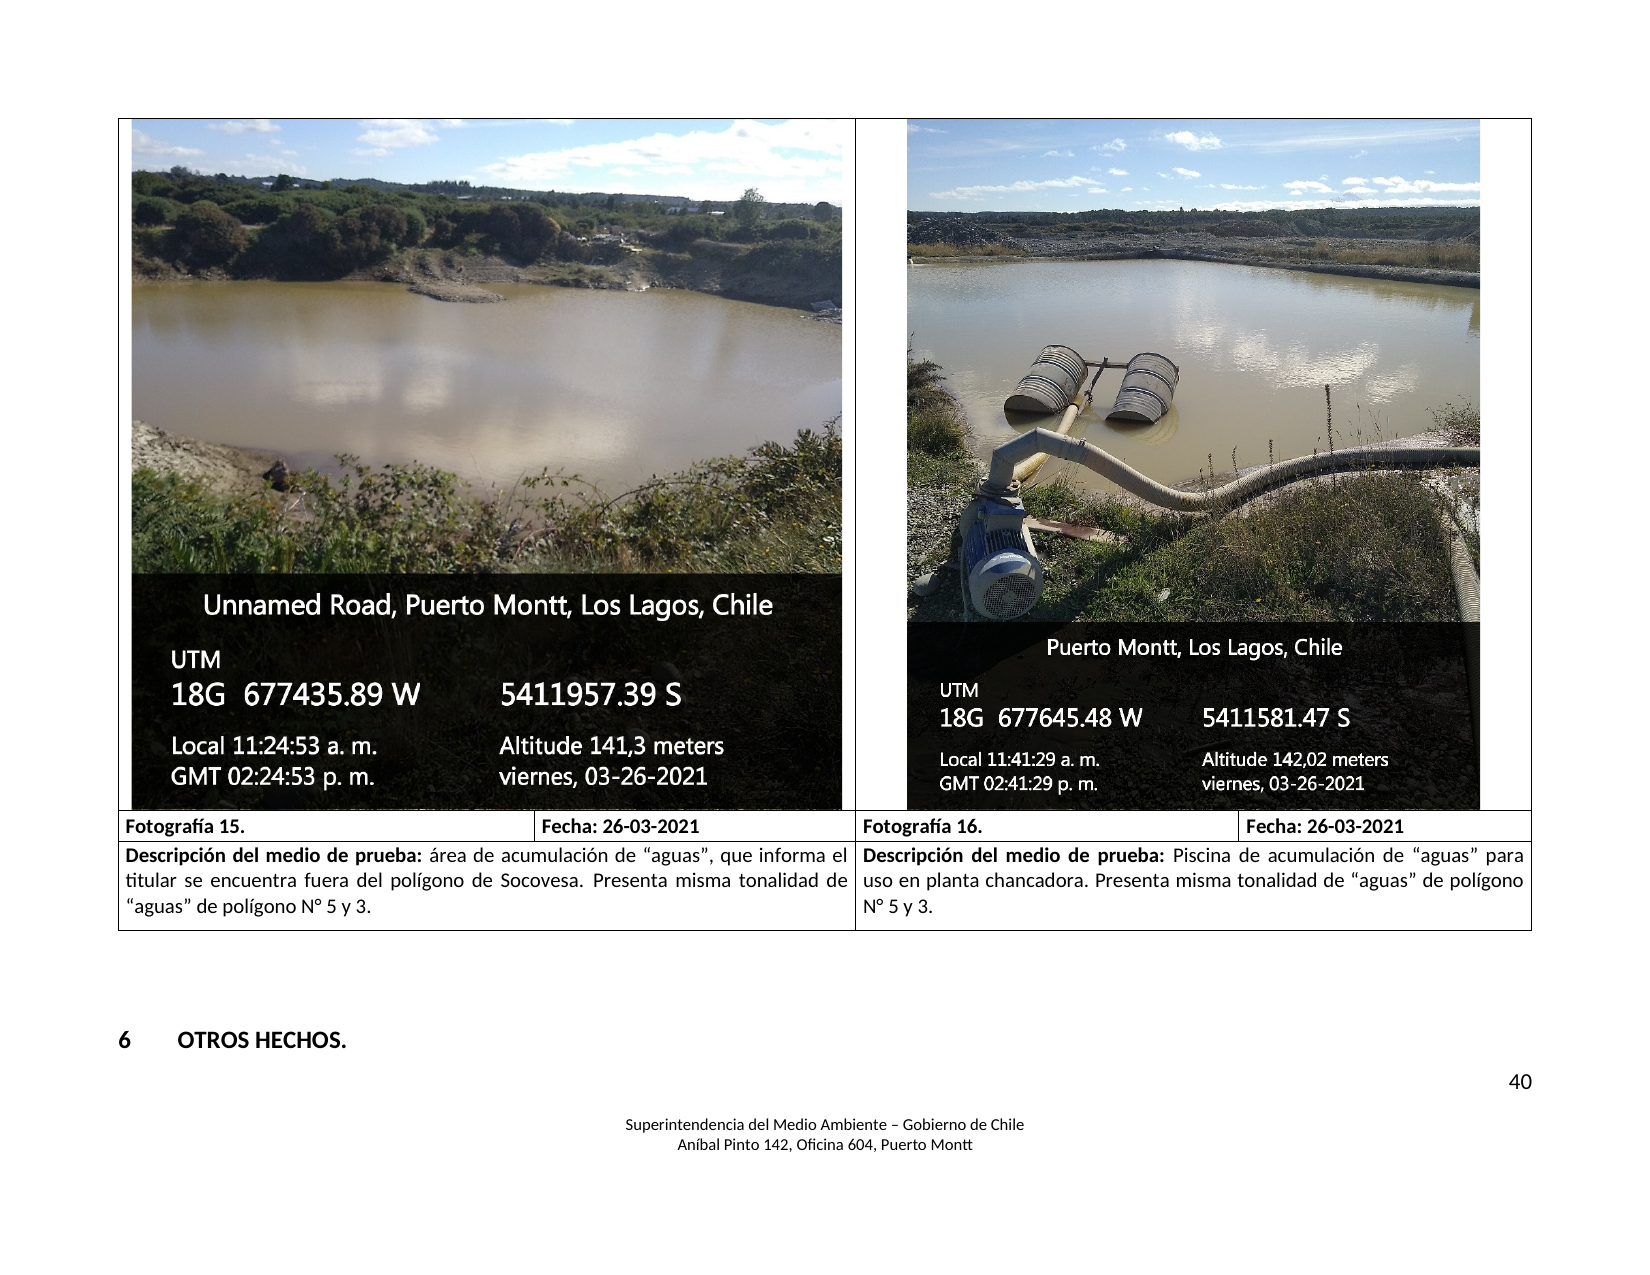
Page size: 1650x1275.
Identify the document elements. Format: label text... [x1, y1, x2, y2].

table_cell Fecha: 26-03-2021 [1239, 811, 1531, 841]
table_header [1481, 119, 1531, 810]
table_cell Descripción del medio de prueba: área de acumulación de “aguas”, que informa el titular se encuentra fuera del polígono de Socovesa. Presenta misma tonalidad de “aguas” de polígono N° 5 y 3. [119, 842, 855, 929]
table_cell Fotografía 16. [856, 811, 1238, 841]
table_header [843, 119, 855, 810]
table_cell Descripción del medio de prueba: Piscina de acumulación de “aguas” para uso en planta chancadora. Presenta misma tonalidad de “aguas” de polígono N° 5 y 3. [856, 842, 1531, 929]
table_cell Fotografía 15. [119, 811, 534, 841]
table_cell Fecha: 26-03-2021 [535, 811, 855, 841]
picture [131, 119, 843, 810]
subtitle OTROS HECHOS. [118, 1024, 1532, 1055]
picture [907, 119, 1481, 810]
table_header [119, 119, 131, 810]
table_header [856, 119, 907, 810]
